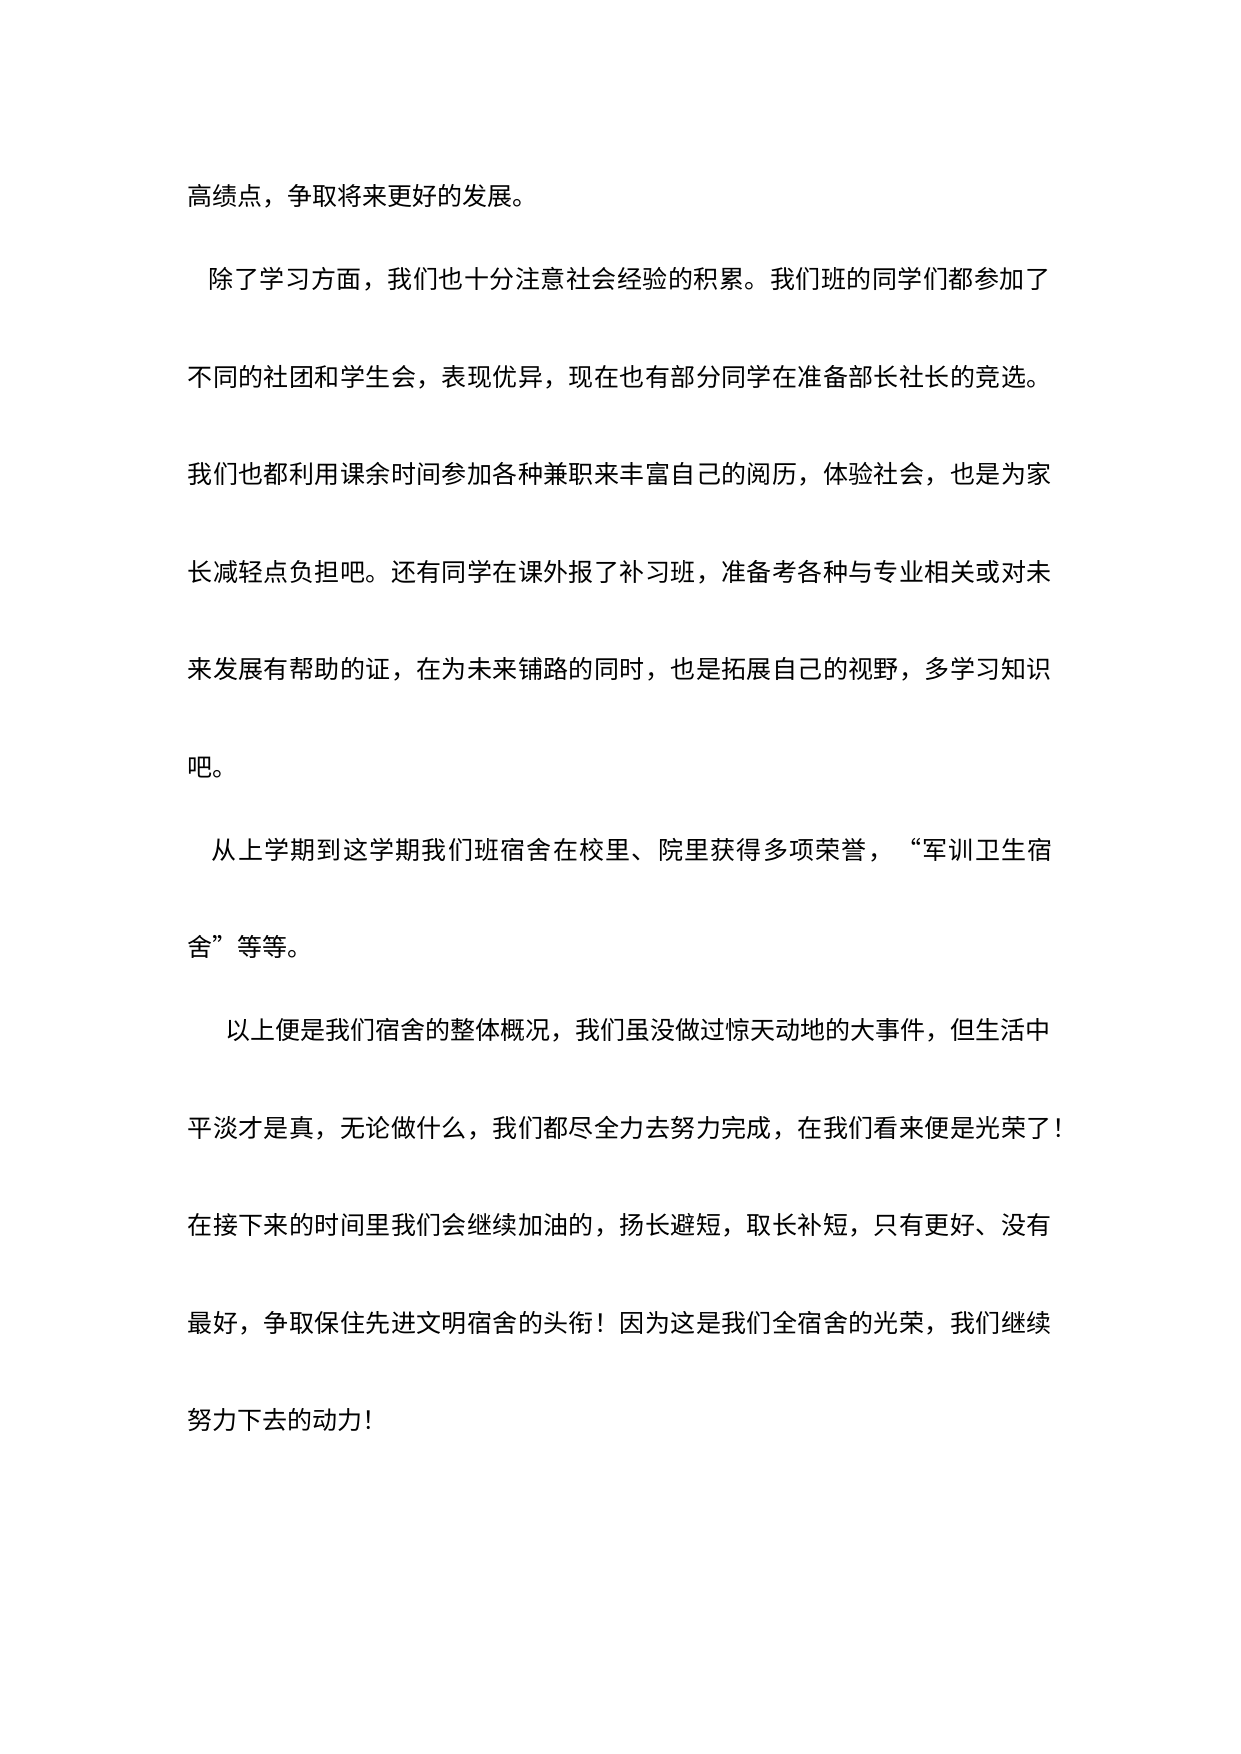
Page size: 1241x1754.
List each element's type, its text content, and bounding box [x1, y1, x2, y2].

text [187, 162, 1053, 227]
text 从上学期到这学期我们班宿舍在校里、院里获得多项荣誉，“军训卫生宿舍”等等。 [187, 816, 1053, 978]
text 以上便是我们宿舍的整体概况，我们虽没做过惊天动地的大事件，但生活中平淡才是真，无论做什么，我们都尽全力去努力完成，在我们看来便是光荣了！在接下来的时间里我们会继续加油的，扬长避短，取长补短，只有更好、没有最好，争取保住先进文明宿舍的头衔！因为这是我们全宿舍的光荣，我们继续努力下去的动力！ [187, 996, 1053, 1451]
text 除了学习方面，我们也十分注意社会经验的积累。我们班的同学们都参加了不同的社团和学生会，表现优异，现在也有部分同学在准备部长社长的竞选。我们也都利用课余时间参加各种兼职来丰富自己的阅历，体验社会，也是为家长减轻点负担吧。还有同学在课外报了补习班，准备考各种与专业相关或对未来发展有帮助的证，在为未来铺路的同时，也是拓展自己的视野，多学习知识吧。 [187, 245, 1053, 798]
